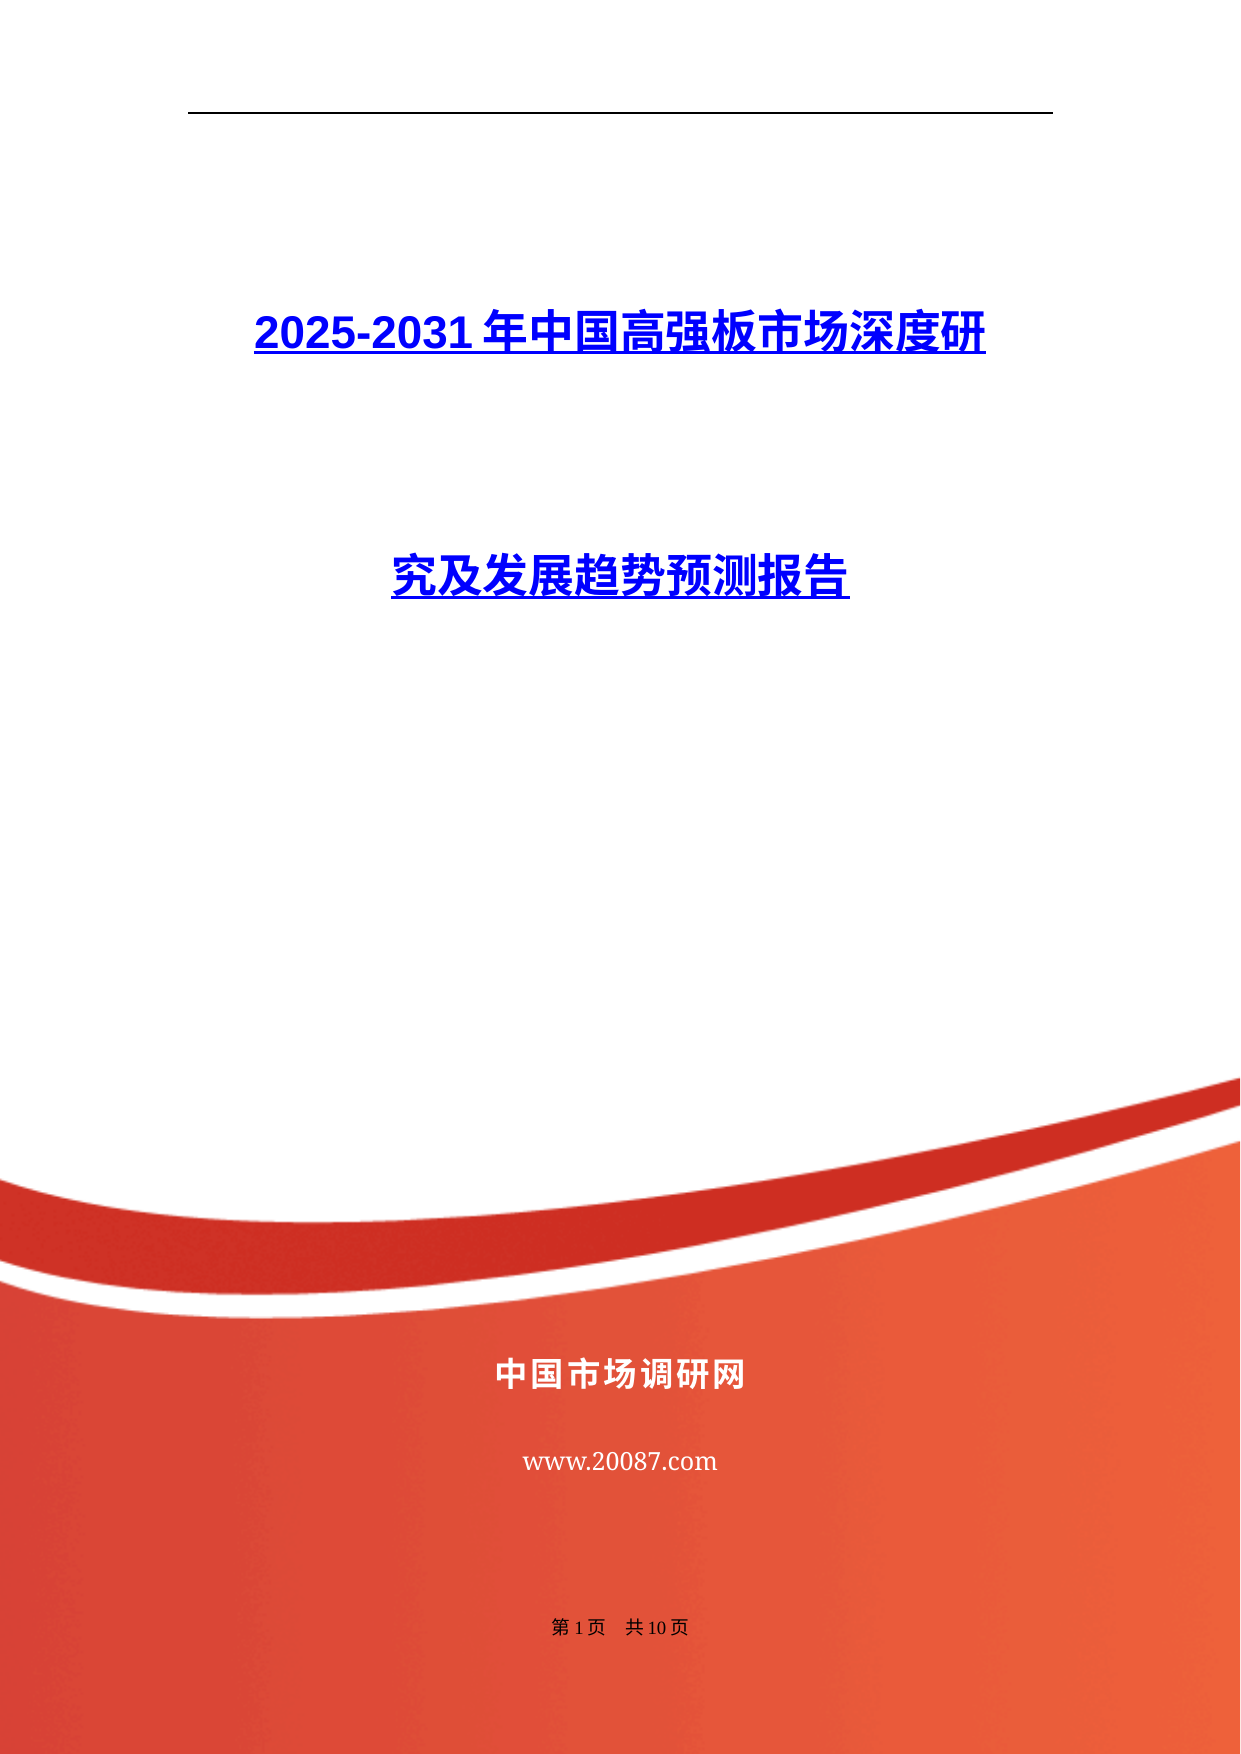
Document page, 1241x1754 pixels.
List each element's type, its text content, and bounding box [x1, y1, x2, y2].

subtitle 中国市场调研网 [187, 1339, 1053, 1404]
picture [0, 1006, 1241, 1754]
table_header 2025-2031年中国高强板市场深度研究及发展趋势预测报告 [188, 207, 1053, 773]
text www.20087.com [187, 1428, 1053, 1493]
